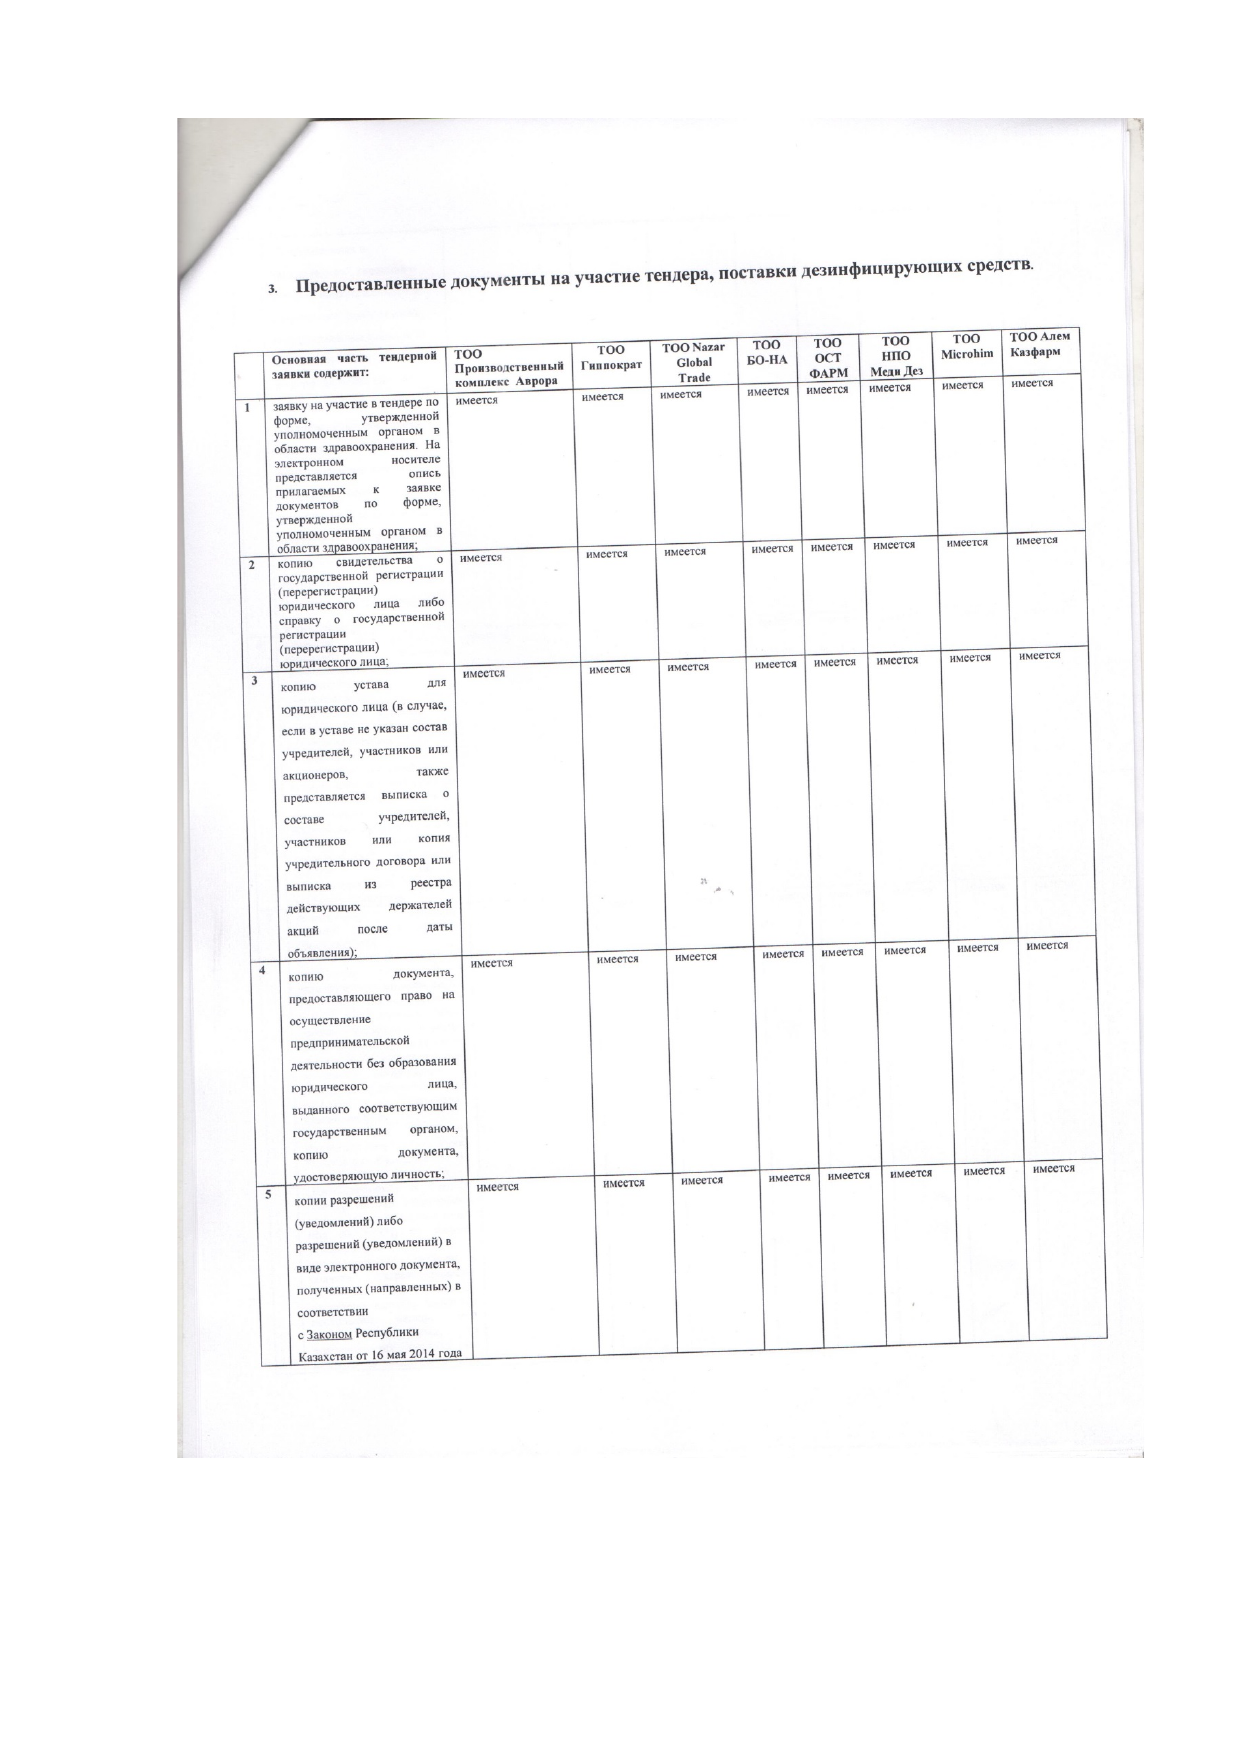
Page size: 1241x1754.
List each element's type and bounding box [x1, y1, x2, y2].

picture [177, 118, 1152, 1458]
